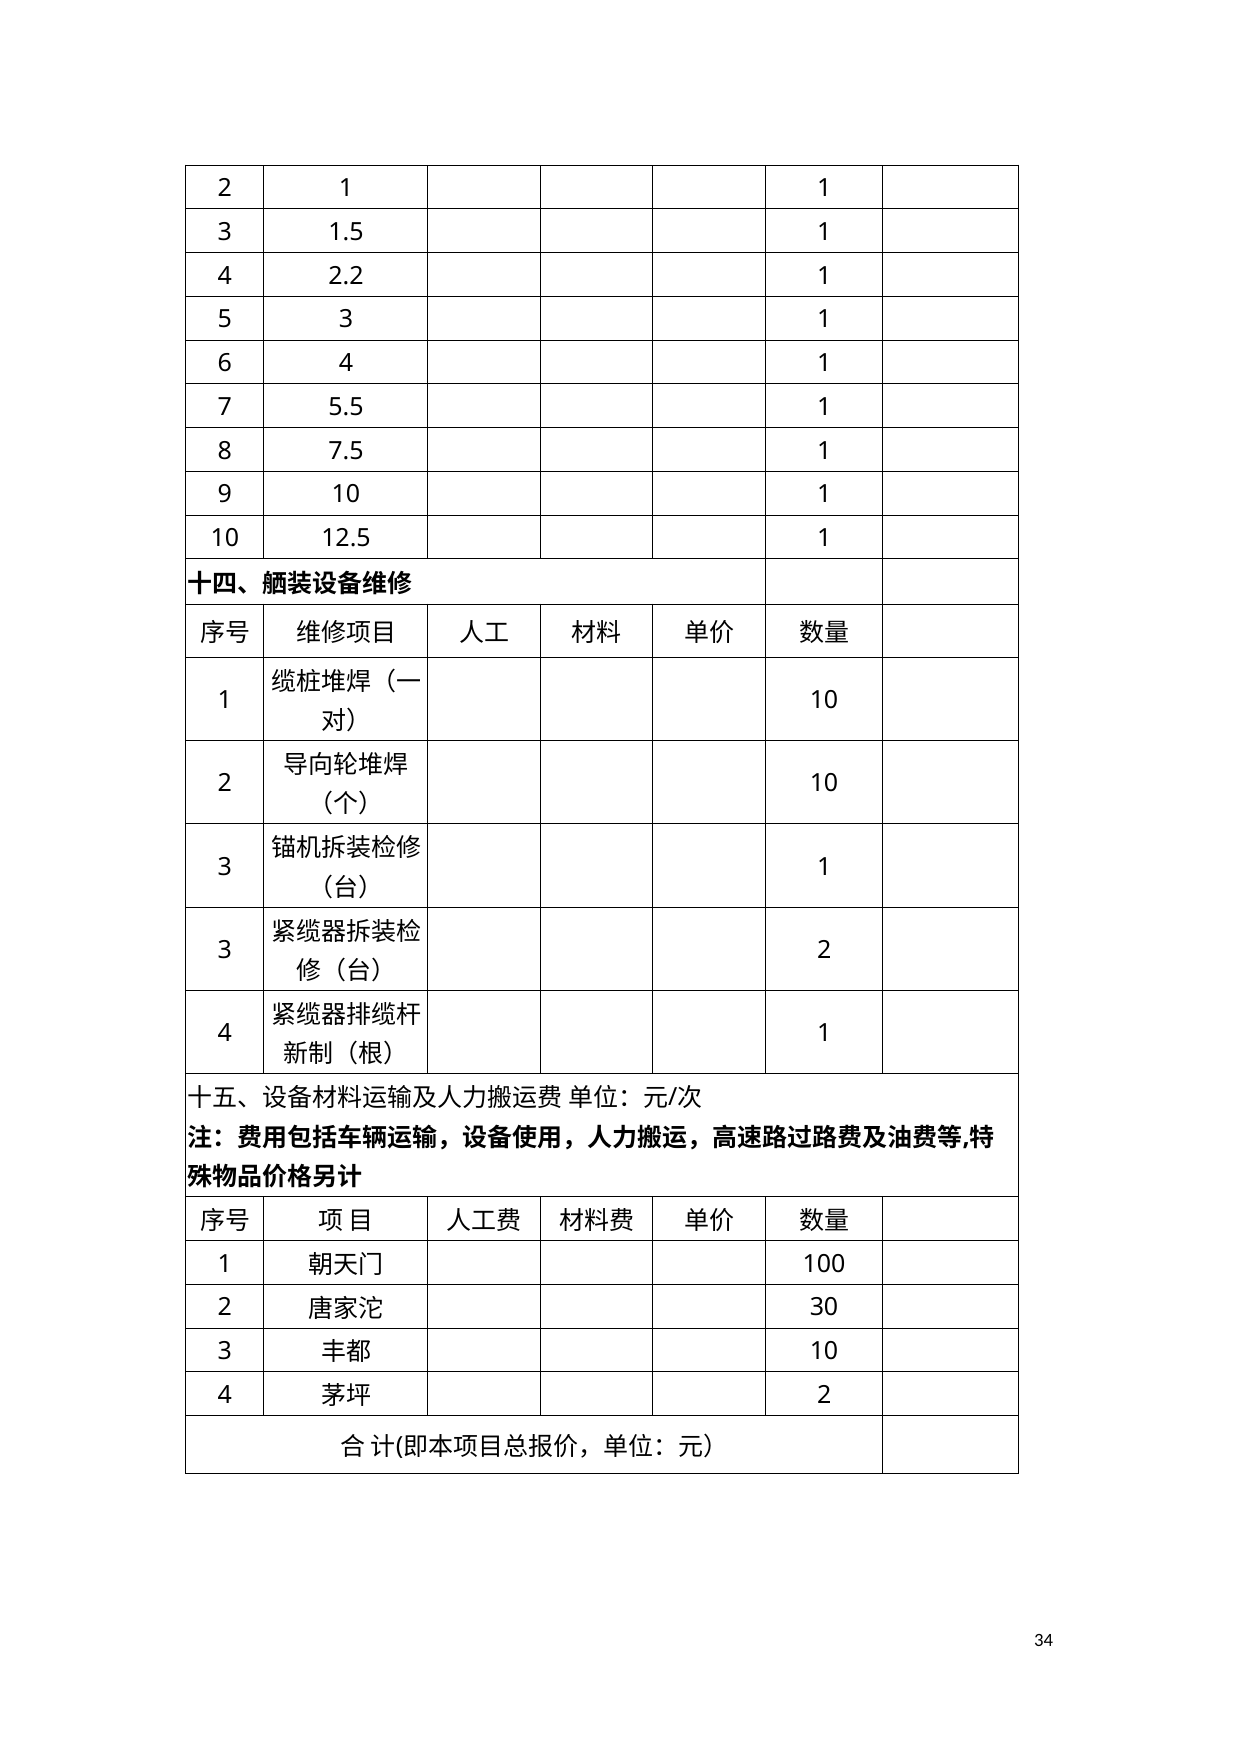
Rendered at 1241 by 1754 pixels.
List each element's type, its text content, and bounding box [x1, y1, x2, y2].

table_cell [883, 341, 1018, 383]
table_cell 十四、舾装设备维修 [186, 559, 765, 603]
table_cell 10 [264, 472, 427, 514]
table_cell [428, 991, 540, 1073]
table_cell 朝天门 [264, 1241, 427, 1284]
table_cell 10 [766, 658, 882, 740]
table_cell [883, 1329, 1018, 1371]
table_cell [541, 166, 652, 208]
table_cell 单价 [653, 605, 765, 657]
table_cell [541, 516, 652, 558]
table_cell 丰都 [264, 1329, 427, 1371]
table_cell 100 [766, 1241, 882, 1284]
table_cell [653, 253, 765, 296]
table_cell 合 计(即本项目总报价，单位：元） [186, 1416, 882, 1473]
table_cell [428, 428, 540, 471]
table_cell [428, 297, 540, 339]
table_cell 7.5 [264, 428, 427, 471]
table_cell [883, 658, 1018, 740]
table_cell [541, 209, 652, 252]
table_cell [541, 1285, 652, 1327]
table_cell [653, 1285, 765, 1327]
table_cell [428, 166, 540, 208]
table_cell [541, 297, 652, 339]
table_cell [883, 472, 1018, 514]
table_cell [883, 297, 1018, 339]
table_cell [541, 384, 652, 427]
table_cell [653, 209, 765, 252]
table_cell 4 [186, 253, 263, 296]
table_cell [653, 908, 765, 990]
table_cell [653, 1241, 765, 1284]
table_cell [883, 908, 1018, 990]
table_cell 项 目 [264, 1197, 427, 1240]
table_cell [653, 991, 765, 1073]
table_cell [653, 1329, 765, 1371]
table_cell [883, 559, 1018, 603]
table_cell [541, 428, 652, 471]
table_cell [428, 209, 540, 252]
table_cell 4 [264, 341, 427, 383]
table_cell 10 [766, 741, 882, 823]
table_cell [428, 1285, 540, 1327]
table_cell [428, 824, 540, 907]
table_cell [541, 908, 652, 990]
table_cell [428, 253, 540, 296]
table_cell [653, 341, 765, 383]
table_cell [428, 908, 540, 990]
table_cell 7 [186, 384, 263, 427]
table_cell 材料费 [541, 1197, 652, 1240]
table_cell [653, 297, 765, 339]
table_cell 2 [766, 908, 882, 990]
table_cell [541, 1372, 652, 1415]
table_cell 1 [186, 1241, 263, 1284]
table_cell 1.5 [264, 209, 427, 252]
table_cell 6 [186, 341, 263, 383]
table_cell 3 [186, 908, 263, 990]
table_cell [653, 166, 765, 208]
table_cell [541, 1241, 652, 1284]
table_cell [541, 741, 652, 823]
table_cell 1 [766, 824, 882, 907]
table_cell 2 [186, 741, 263, 823]
table_cell 紧缆器拆装检修（台） [264, 908, 427, 990]
table_cell [883, 741, 1018, 823]
table_cell [541, 1329, 652, 1371]
table_cell [653, 824, 765, 907]
table_cell [428, 472, 540, 514]
table_cell 1 [766, 384, 882, 427]
table_cell [541, 991, 652, 1073]
table_cell 1 [766, 472, 882, 514]
table_cell [428, 1241, 540, 1284]
table_cell 2.2 [264, 253, 427, 296]
table_cell 2 [186, 1285, 263, 1327]
table_cell 序号 [186, 605, 263, 657]
table_cell 缆桩堆焊（一对） [264, 658, 427, 740]
table_cell 1 [766, 516, 882, 558]
table_cell 1 [766, 297, 882, 339]
table_cell 单价 [653, 1197, 765, 1240]
table_cell [883, 1197, 1018, 1240]
table_cell [653, 1372, 765, 1415]
table_cell [428, 516, 540, 558]
table_cell [428, 1329, 540, 1371]
table_cell 1 [186, 658, 263, 740]
table_cell 导向轮堆焊（个） [264, 741, 427, 823]
table_cell [653, 428, 765, 471]
table_cell [883, 209, 1018, 252]
table_cell 1 [766, 209, 882, 252]
table_cell [883, 253, 1018, 296]
table_cell 10 [766, 1329, 882, 1371]
table_cell 1 [766, 166, 882, 208]
table_cell 1 [766, 428, 882, 471]
table_cell 材料 [541, 605, 652, 657]
table_cell [541, 658, 652, 740]
table_cell 十五、设备材料运输及人力搬运费 单位：元/次 注：费用包括车辆运输，设备使用，人力搬运，高速路过路费及油费等,特殊物品价格另计 [186, 1074, 1018, 1196]
table_cell [428, 384, 540, 427]
table_cell [541, 341, 652, 383]
table_cell 5 [186, 297, 263, 339]
table_cell 8 [186, 428, 263, 471]
table_cell 5.5 [264, 384, 427, 427]
table_cell 3 [264, 297, 427, 339]
table_cell 3 [186, 824, 263, 907]
table_cell 维修项目 [264, 605, 427, 657]
table_cell 1 [766, 991, 882, 1073]
table_cell [653, 516, 765, 558]
table_cell [883, 991, 1018, 1073]
table_cell [653, 384, 765, 427]
table_cell [883, 824, 1018, 907]
table_cell 1 [766, 341, 882, 383]
table_cell 序号 [186, 1197, 263, 1240]
table_cell 茅坪 [264, 1372, 427, 1415]
table_cell [428, 341, 540, 383]
table_cell [883, 516, 1018, 558]
table_cell 10 [186, 516, 263, 558]
table_cell 4 [186, 1372, 263, 1415]
table_cell 4 [186, 991, 263, 1073]
table_cell 2 [766, 1372, 882, 1415]
table_cell [883, 1241, 1018, 1284]
table_cell [428, 658, 540, 740]
table_cell [883, 605, 1018, 657]
table_cell [766, 559, 882, 603]
table_cell 1 [264, 166, 427, 208]
table_cell 3 [186, 209, 263, 252]
table_cell 12.5 [264, 516, 427, 558]
table_cell [883, 1372, 1018, 1415]
table_cell [883, 384, 1018, 427]
table_cell [428, 1372, 540, 1415]
table_cell [541, 472, 652, 514]
table_cell [883, 428, 1018, 471]
table_cell 3 [186, 1329, 263, 1371]
table_cell 数量 [766, 605, 882, 657]
table_cell [653, 741, 765, 823]
table_cell 9 [186, 472, 263, 514]
table_cell 2 [186, 166, 263, 208]
table_cell [883, 166, 1018, 208]
table_cell 紧缆器排缆杆新制（根） [264, 991, 427, 1073]
table_cell 人工费 [428, 1197, 540, 1240]
table_cell [883, 1416, 1018, 1473]
table_cell 锚机拆装检修（台） [264, 824, 427, 907]
table_cell [653, 658, 765, 740]
table_cell 人工 [428, 605, 540, 657]
table_cell [541, 824, 652, 907]
table_cell [428, 741, 540, 823]
table_cell 唐家沱 [264, 1285, 427, 1327]
table_cell 1 [766, 253, 882, 296]
table_cell [653, 472, 765, 514]
table_cell [883, 1285, 1018, 1327]
table_cell 数量 [766, 1197, 882, 1240]
table_cell [541, 253, 652, 296]
table_cell 30 [766, 1285, 882, 1327]
